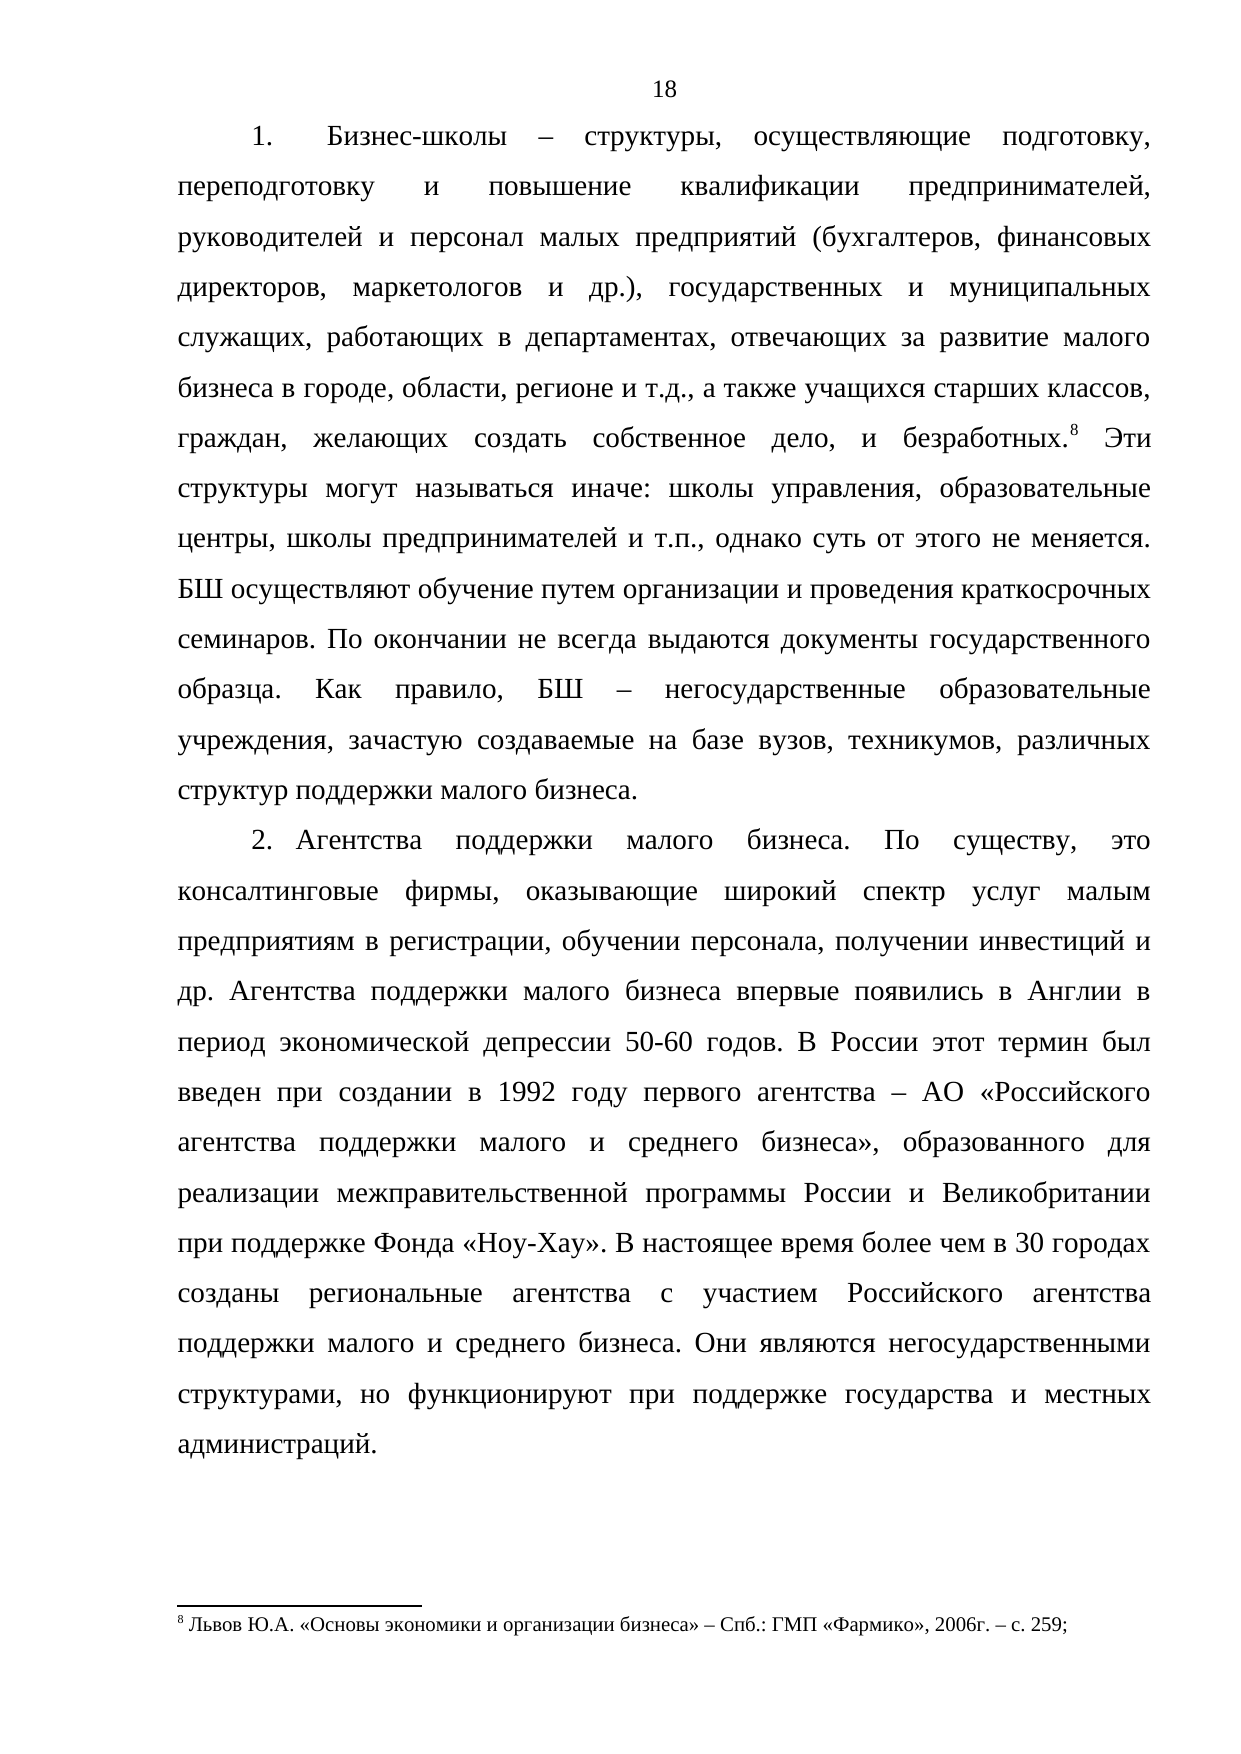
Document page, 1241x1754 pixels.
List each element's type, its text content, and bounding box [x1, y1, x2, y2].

list Бизнес-школы – структуры, осуществляющие подготовку, переподготовку и повышение квалификации предпринимателей, руководителей и персонал малых предприятий (бухгалтеров, финансовых директоров, маркетологов и др.), государственных и муниципальных служащих, работающих в департаментах, отвечающих за развитие малого бизнеса в городе, области, регионе и т.д., а также учащихся старших классов, граждан, желающих создать собственное дело, и безработных. Эти структуры могут называться иначе: школы управления, образовательные центры, школы предпринимателей и т.п., однако суть от этого не меняется. БШ осуществляют обучение путем организации и проведения краткосрочных семинаров. По окончании не всегда выдаются документы государственного образца. Как правило, БШ – негосударственные образовательные учреждения, зачастую создаваемые на базе вузов, техникумов, различных структур поддержки малого бизнеса. [177, 118, 1152, 806]
list Агентства поддержки малого бизнеса. По существу, это консалтинговые фирмы, оказывающие широкий спектр услуг малым предприятиям в регистрации, обучении персонала, получении инвестиций и др. Агентства поддержки малого бизнеса впервые появились в Англии в период экономической депрессии 50-60 годов. В России этот термин был введен при создании в 1992 году первого агентства – АО «Российского агентства поддержки малого и среднего бизнеса», образованного для реализации межправительственной программы России и Великобритании при поддержке Фонда «Ноу-Хау». В настоящее время более чем в 30 городах созданы региональные агентства с участием Российского агентства поддержки малого и среднего бизнеса. Они являются негосударственными структурами, но функционируют при поддержке государства и местных администраций. [177, 822, 1152, 1460]
